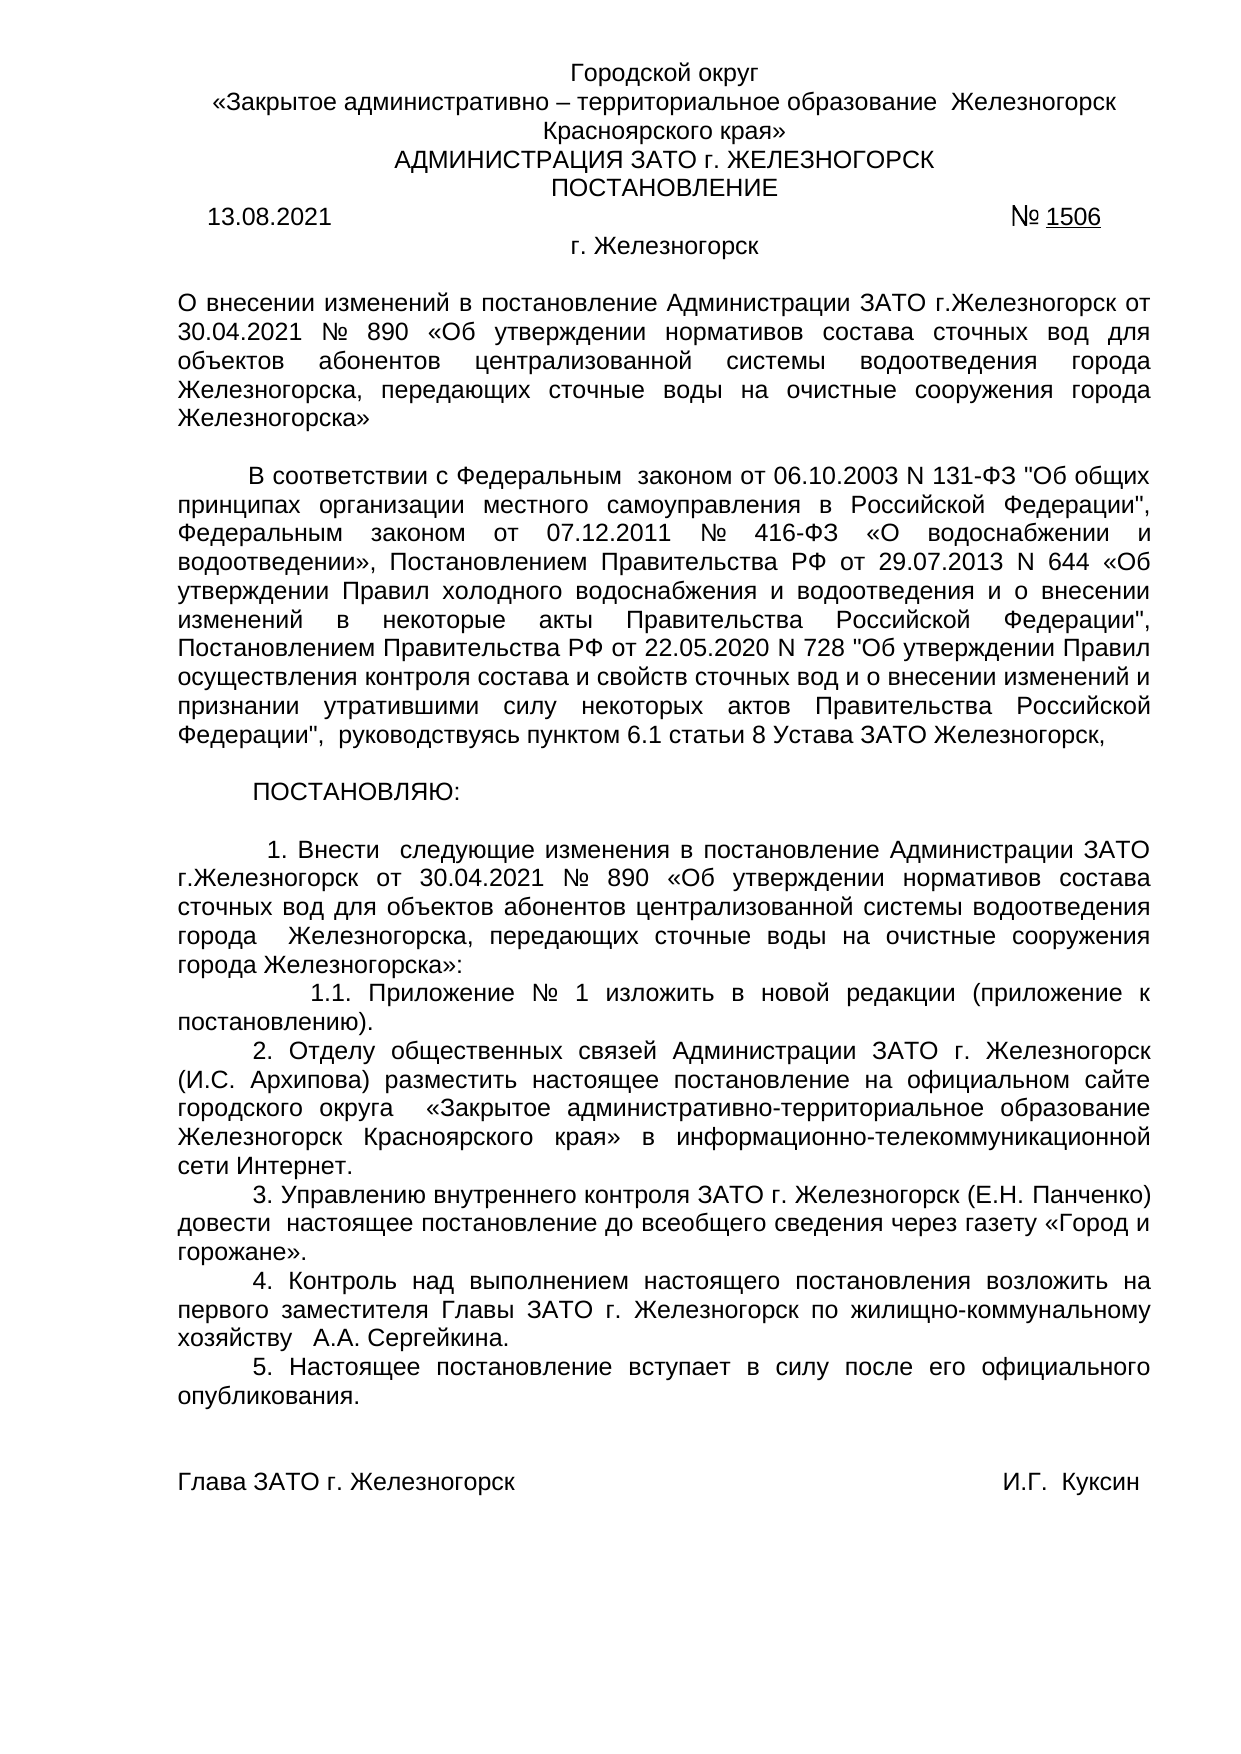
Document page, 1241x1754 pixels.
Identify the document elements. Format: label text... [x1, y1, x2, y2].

text ПОСТАНОВЛЕНИЕ [177, 173, 1152, 202]
text 5. Настоящее постановление вступает в силу после его официального опубликования. [177, 1352, 1152, 1409]
text Глава ЗАТО г. Железногорск И.Г. Куксин [177, 1467, 1152, 1496]
text г. Железногорск [177, 231, 1152, 259]
subtitle АДМИНИСТРАЦИЯ ЗАТО г. ЖЕЛЕЗНОГОРСК [177, 144, 1152, 173]
text 3. Управлению внутреннего контроля ЗАТО г. Железногорск (Е.Н. Панченко) довести настоящее постановление до всеобщего сведения через газету «Город и горожане». [177, 1179, 1152, 1266]
text О внесении изменений в постановление Администрации ЗАТО г.Железногорск от 30.04.2021 № 890 «Об утверждении нормативов состава сточных вод для объектов абонентов централизованной системы водоотведения города Железногорска, передающих сточные воды на очистные сооружения города Железногорска» [177, 288, 1152, 432]
text 2. Отделу общественных связей Администрации ЗАТО г. Железногорск (И.С. Архипова) разместить настоящее постановление на официальном сайте городского округа «Закрытое административно-территориальное образование Железногорск Красноярского края» в информационно-телекоммуникационной сети Интернет. [177, 1036, 1152, 1179]
text 1. Внести следующие изменения в постановление Администрации ЗАТО г.Железногорск от 30.04.2021 № 890 «Об утверждении нормативов состава сточных вод для объектов абонентов централизованной системы водоотведения города Железногорска, передающих сточные воды на очистные сооружения города Железногорска»: [177, 834, 1152, 978]
text В соответствии с Федеральным законом от 06.10.2003 N 131-ФЗ "Об общих принципах организации местного самоуправления в Российской Федерации", Федеральным законом от 07.12.2011 № 416-ФЗ «О водоснабжении и водоотведении», Постановлением Правительства РФ от 29.07.2013 N 644 «Об утверждении Правил холодного водоснабжения и водоотведения и о внесении изменений в некоторые акты Правительства Российской Федерации", Постановлением Правительства РФ от 22.05.2020 N 728 "Об утверждении Правил осуществления контроля состава и свойств сточных вод и о внесении изменений и признании утратившими силу некоторых актов Правительства Российской Федерации", руководствуясь пунктом 6.1 статьи 8 Устава ЗАТО Железногорск, [177, 461, 1152, 748]
text «Закрытое административно – территориальное образование Железногорск Красноярского края» [177, 87, 1152, 144]
text 13.08.2021 1506 [207, 202, 1152, 231]
text 4. Контроль над выполнением настоящего постановления возложить на первого заместителя Главы ЗАТО г. Железногорск по жилищно-коммунальному хозяйству А.А. Сергейкина. [177, 1266, 1152, 1352]
text 1.1. Приложение № 1 изложить в новой редакции (приложение к постановлению). [177, 978, 1152, 1036]
text Городской округ [177, 58, 1152, 87]
text ПОСТАНОВЛЯЮ: [177, 777, 1152, 806]
